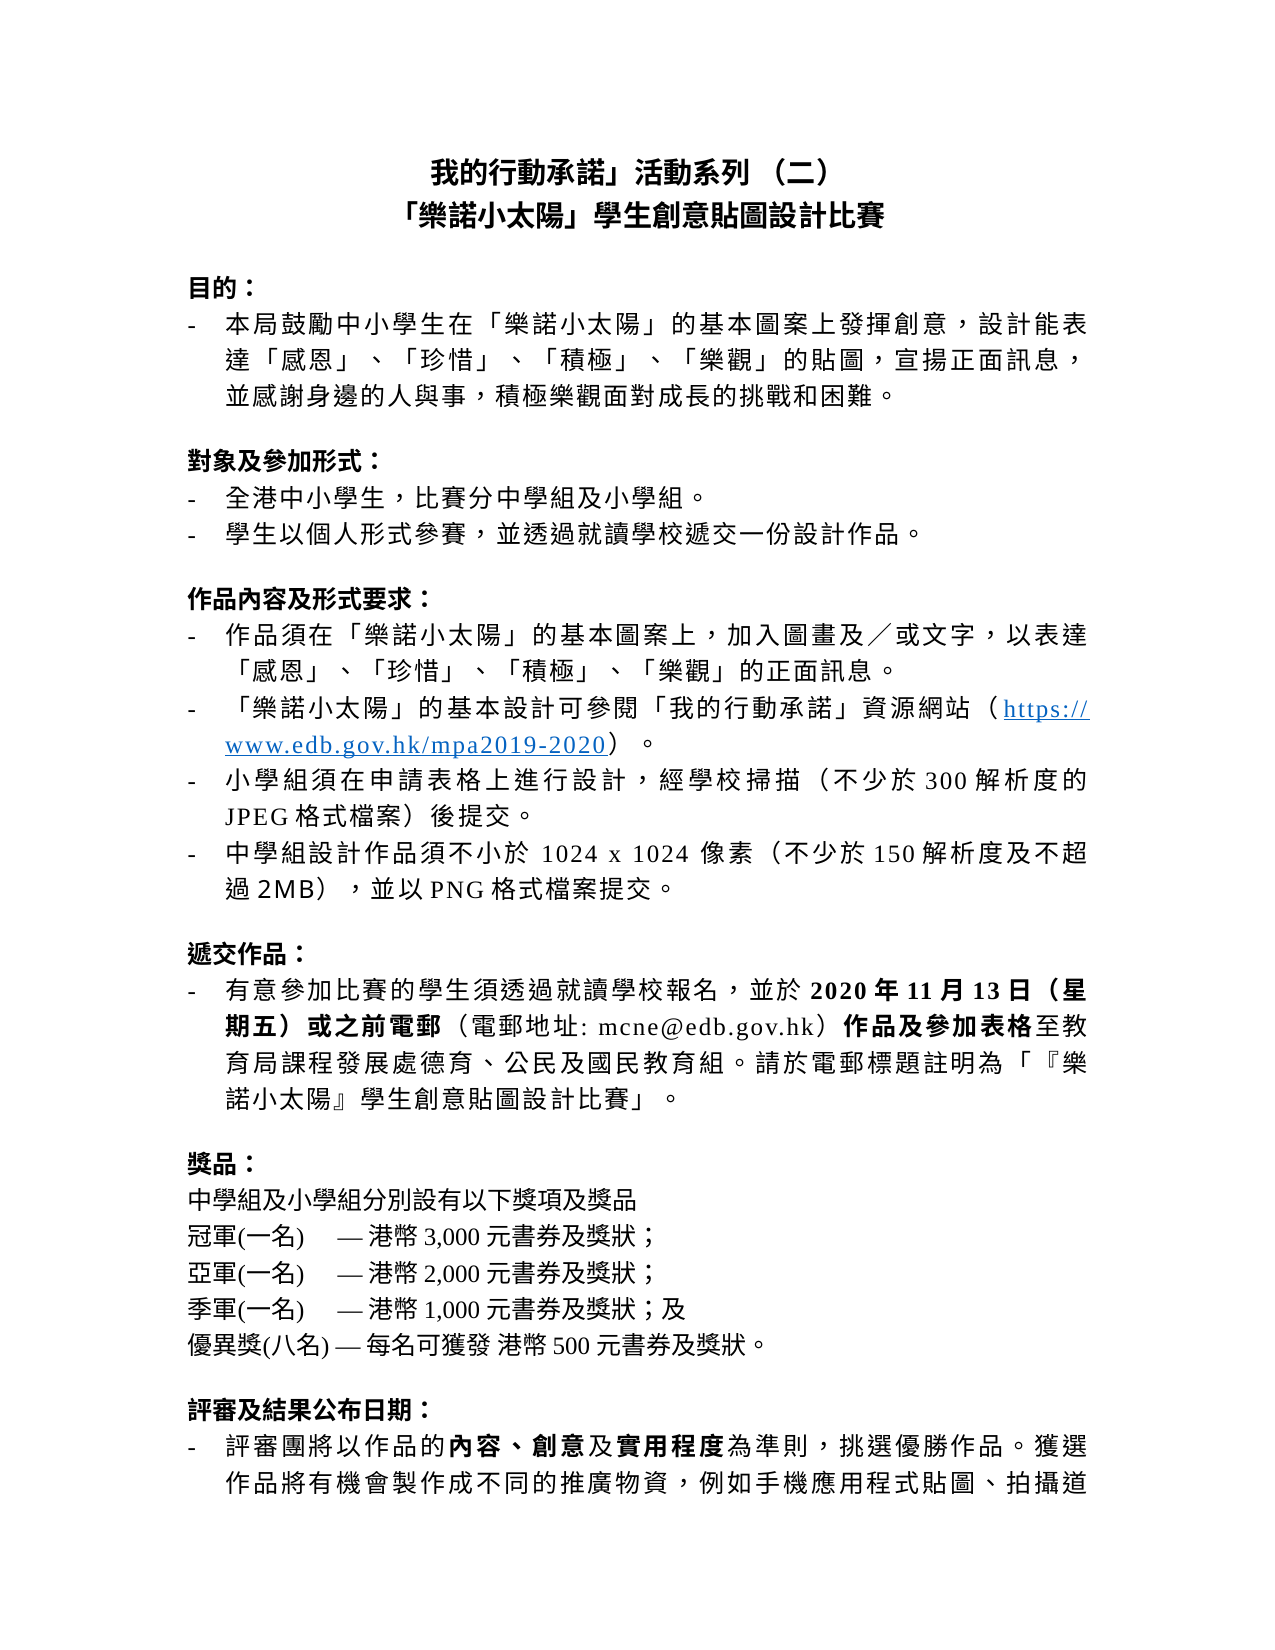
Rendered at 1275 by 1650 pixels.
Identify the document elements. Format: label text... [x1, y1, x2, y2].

list 「樂諾小太陽」的基本設計可參閱「我的行動承諾」資源網站（https://www.edb.gov.hk/mpa2019-2020）。 [187, 688, 1087, 761]
text 中學組及小學組分別設有以下獎項及獎品 [187, 1181, 1087, 1217]
text 對象及參加形式： [187, 442, 1087, 478]
list 學生以個人形式參賽，並透過就讀學校遞交一份設計作品。 [187, 514, 1087, 551]
text 作品內容及形式要求： [187, 579, 1087, 616]
text 遞交作品： [187, 934, 1087, 971]
list 中學組設計作品須不小於 1024 x 1024 像素（不少於150解析度及不超過2MB），並以PNG格式檔案提交。 [187, 833, 1087, 906]
text 評審及結果公布日期： [187, 1391, 1087, 1427]
text 季軍(一名) — 港幣1,000 元書券及獎狀；及 [187, 1289, 1087, 1326]
list 作品須在「樂諾小太陽」的基本圖案上，加入圖畫及∕或文字，以表達「感恩」、「珍惜」、「積極」、「樂觀」的正面訊息。 [187, 616, 1087, 688]
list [187, 1427, 1087, 1499]
list 全港中小學生，比賽分中學組及小學組。 [187, 478, 1087, 514]
text 優異獎(八名) — 每名可獲發 港幣500 元書券及獎狀。 [187, 1326, 1087, 1362]
text 冠軍(一名) — 港幣3,000 元書券及獎狀； [187, 1217, 1087, 1253]
text 獎品： [187, 1144, 1087, 1181]
list 本局鼓勵中小學生在「樂諾小太陽」的基本圖案上發揮創意，設計能表達「感恩」、「珍惜」、「積極」、「樂觀」的貼圖，宣揚正面訊息，並感謝身邊的人與事，積極樂觀面對成長的挑戰和困難。 [187, 304, 1087, 413]
text 我的行動承諾」活動系列 （二） [187, 150, 1087, 192]
text 亞軍(一名) — 港幣2,000 元書券及獎狀； [187, 1253, 1087, 1289]
text 目的： [187, 268, 1087, 304]
text 「樂諾小太陽」學生創意貼圖設計比賽 [187, 192, 1087, 234]
list 小學組須在申請表格上進行設計，經學校掃描（不少於300解析度的JPEG格式檔案）後提交。 [187, 761, 1087, 833]
list 有意參加比賽的學生須透過就讀學校報名，並於2020年11月13日（星期五）或之前電郵（電郵地址: mcne@edb.gov.hk）作品及參加表格至教育局課程發展處德育、公民及國民教育組。請於電郵標題註明為「『樂諾小太陽』學生創意貼圖設計比賽」。 [187, 971, 1087, 1116]
